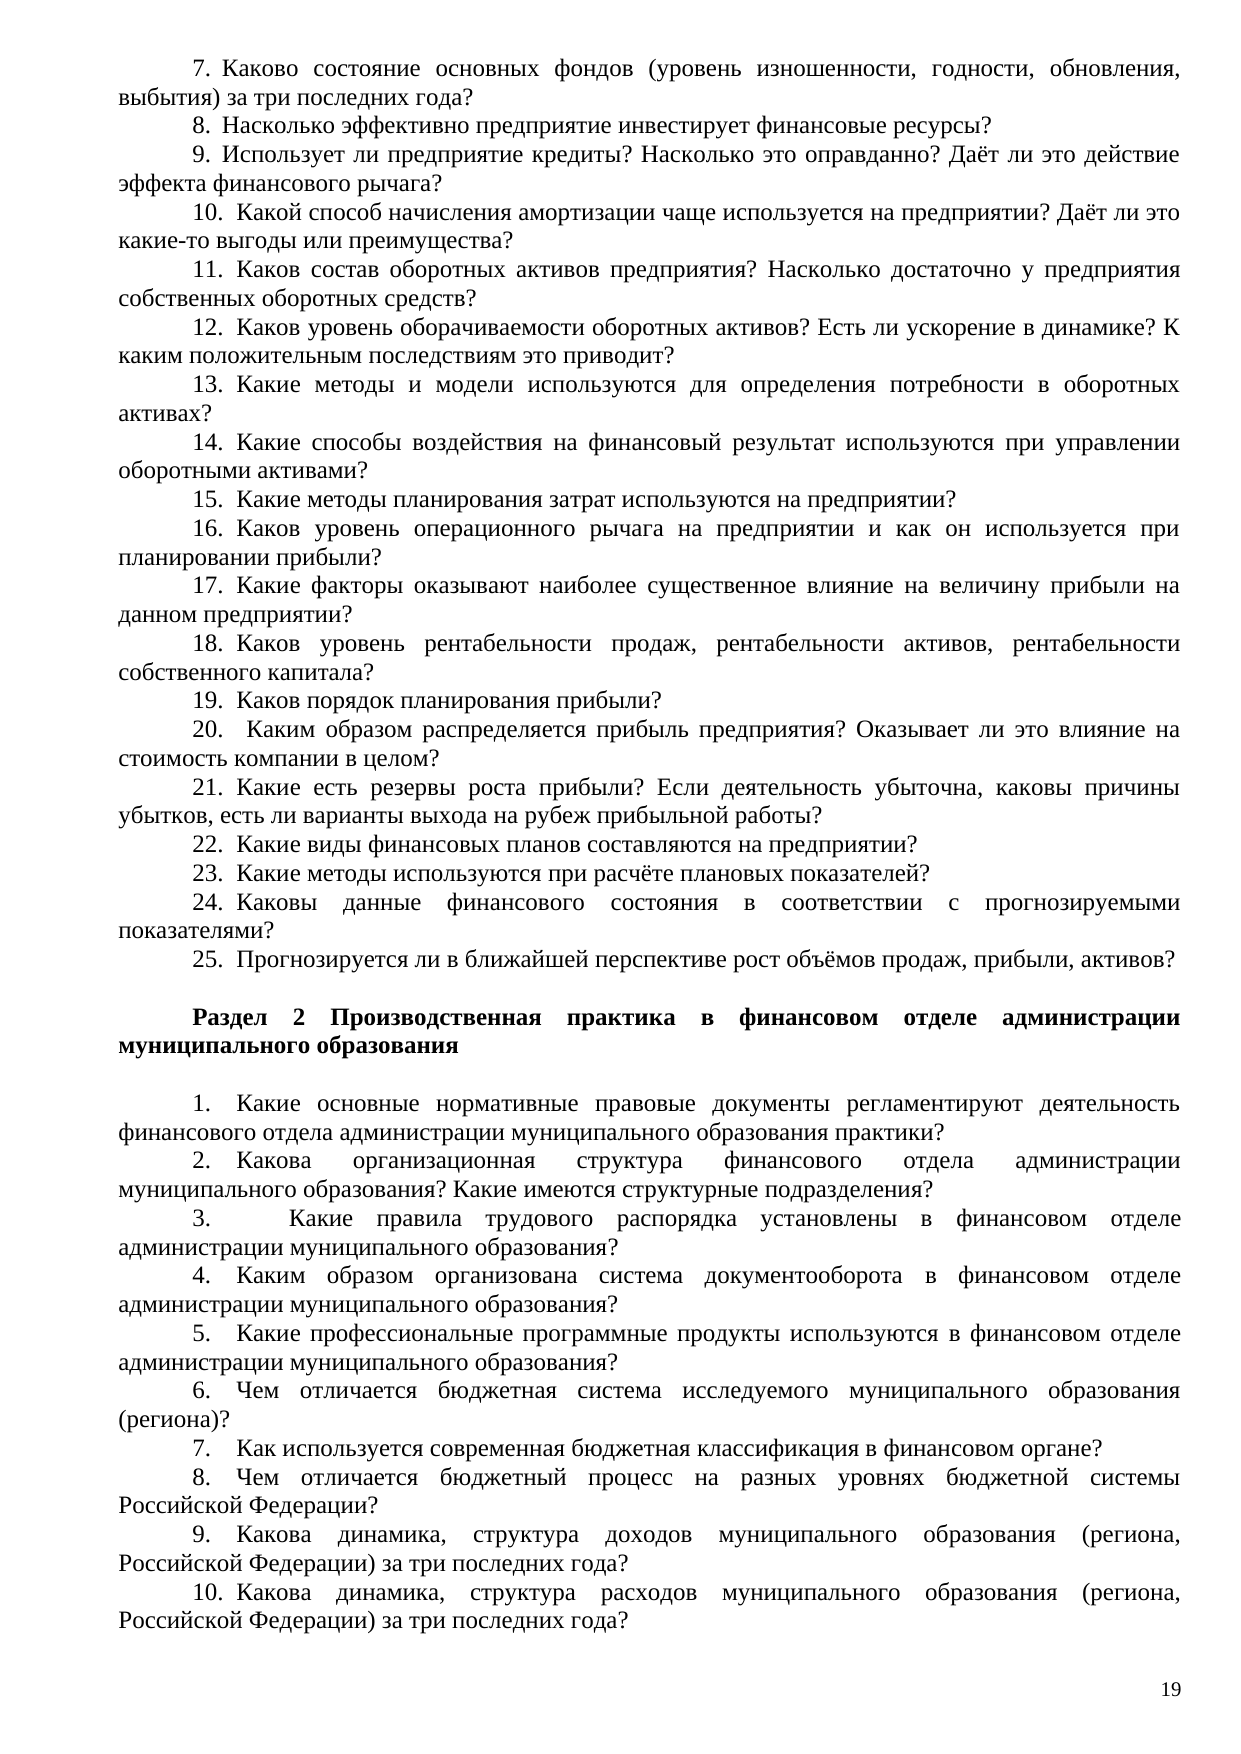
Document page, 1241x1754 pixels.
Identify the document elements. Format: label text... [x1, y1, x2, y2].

list Каков порядок планирования прибыли? [118, 686, 1181, 714]
list Чем отличается бюджетная система исследуемого муниципального образования (региона)? [118, 1376, 1181, 1433]
list Чем отличается бюджетный процесс на разных уровнях бюджетной системы Российской Федерации? [118, 1462, 1181, 1519]
list Как используется современная бюджетная классификация в финансовом органе? [118, 1433, 1181, 1462]
list Какой способ начисления амортизации чаще используется на предприятии? Даёт ли это какие-то выгоды или преимущества? [118, 197, 1181, 254]
list Какие методы и модели используются для определения потребности в оборотных активах? [118, 369, 1181, 427]
text Раздел 2 Производственная практика в финансовом отделе администрации муниципального образования [118, 1002, 1181, 1059]
list Какие способы воздействия на финансовый результат используются при управлении оборотными активами? [118, 427, 1181, 484]
list Какие методы используются при расчёте плановых показателей? [118, 858, 1181, 887]
list Какова организационная структура финансового отдела администрации муниципального образования? Какие имеются структурные подразделения? [118, 1146, 1181, 1203]
list Использует ли предприятие кредиты? Насколько это оправданно? Даёт ли это действие эффекта финансового рычага? [118, 139, 1181, 197]
list Какие правила трудового распорядка установлены в финансовом отделе администрации муниципального образования? [118, 1203, 1181, 1261]
list Каков уровень рентабельности продаж, рентабельности активов, рентабельности собственного капитала? [118, 628, 1181, 686]
list Каков уровень операционного рычага на предприятии и как он используется при планировании прибыли? [118, 513, 1181, 571]
list Какие виды финансовых планов составляются на предприятии? [118, 829, 1181, 858]
list Какова динамика, структура доходов муниципального образования (региона, Российской Федерации) за три последних года? [118, 1519, 1181, 1577]
list Каковы данные финансового состояния в соответствии с прогнозируемыми показателями? [118, 887, 1181, 944]
list Какие есть резервы роста прибыли? Если деятельность убыточна, каковы причины убытков, есть ли варианты выхода на рубеж прибыльной работы? [118, 772, 1181, 829]
list Каким образом распределяется прибыль предприятия? Оказывает ли это влияние на стоимость компании в целом? [118, 714, 1181, 772]
list Прогнозируется ли в ближайшей перспективе рост объёмов продаж, прибыли, активов? [118, 944, 1181, 973]
list Каков состав оборотных активов предприятия? Насколько достаточно у предприятия собственных оборотных средств? [118, 254, 1181, 312]
list Каков уровень оборачиваемости оборотных активов? Есть ли ускорение в динамике? К каким положительным последствиям это приводит? [118, 312, 1181, 369]
list Какие методы планирования затрат используются на предприятии? [118, 484, 1181, 513]
list Какие основные нормативные правовые документы регламентируют деятельность финансового отдела администрации муниципального образования практики? [118, 1088, 1181, 1146]
list Какие профессиональные программные продукты используются в финансовом отделе администрации муниципального образования? [118, 1318, 1181, 1376]
list Каким образом организована система документооборота в финансовом отделе администрации муниципального образования? [118, 1261, 1181, 1318]
list Какие факторы оказывают наиболее существенное влияние на величину прибыли на данном предприятии? [118, 571, 1181, 628]
list Каково состояние основных фондов (уровень изношенности, годности, обновления, выбытия) за три последних года? [118, 53, 1181, 111]
list Насколько эффективно предприятие инвестирует финансовые ресурсы? [118, 111, 1181, 139]
list Какова динамика, структура расходов муниципального образования (региона, Российской Федерации) за три последних года? [118, 1577, 1181, 1634]
